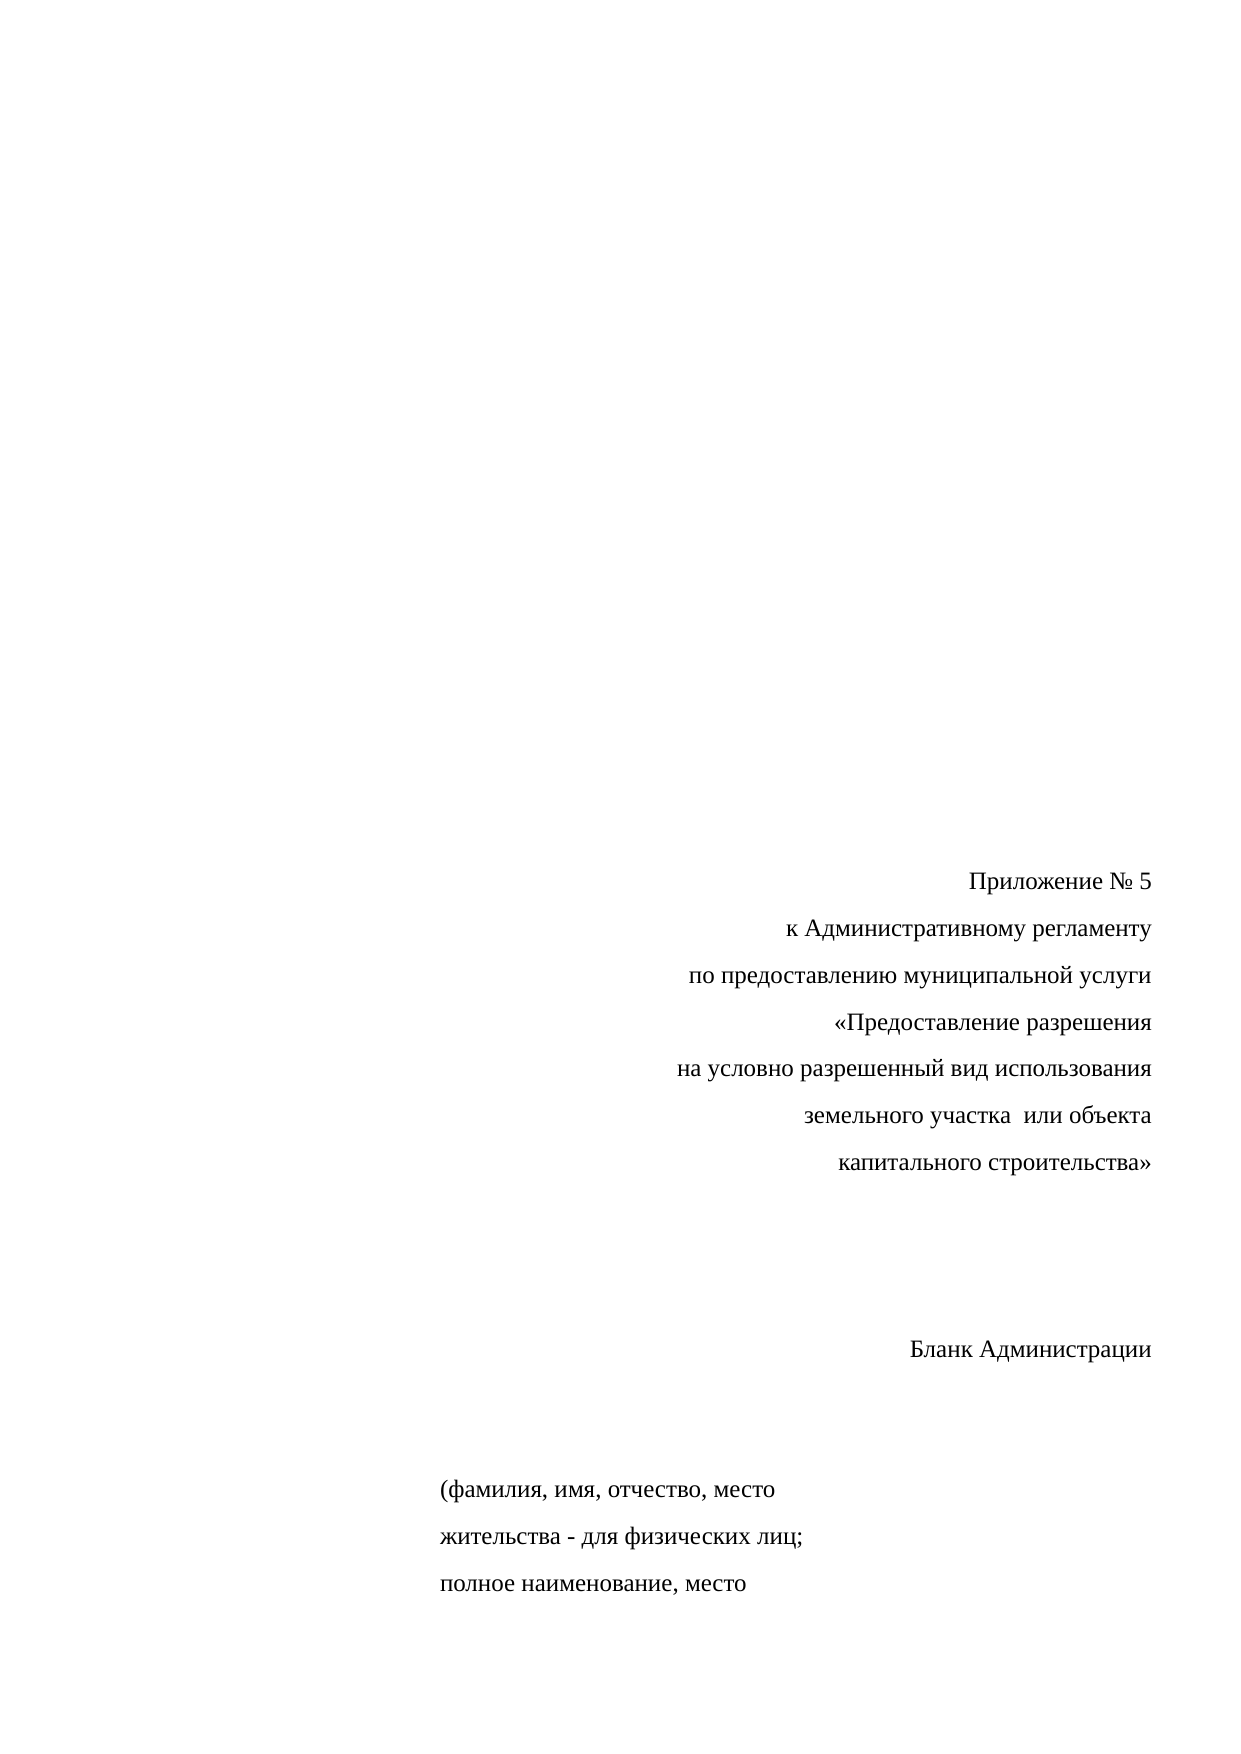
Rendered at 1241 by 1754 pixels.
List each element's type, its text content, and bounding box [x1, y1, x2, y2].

text жительства - для физических лиц; [177, 1521, 1152, 1550]
text земельного участка или объекта [177, 1100, 1152, 1129]
text по предоставлению муниципальной услуги [177, 960, 1152, 989]
text к Административному регламенту [177, 913, 1152, 942]
text Бланк Администрации [177, 1334, 1152, 1363]
text (фамилия, имя, отчество, место [177, 1474, 1152, 1503]
text Приложение № 5 [177, 866, 1152, 895]
text полное наименование, место [177, 1568, 1152, 1597]
text «Предоставление разрешения [177, 1007, 1152, 1036]
text капитального строительства» [177, 1147, 1152, 1176]
text на условно разрешенный вид использования [177, 1053, 1152, 1082]
